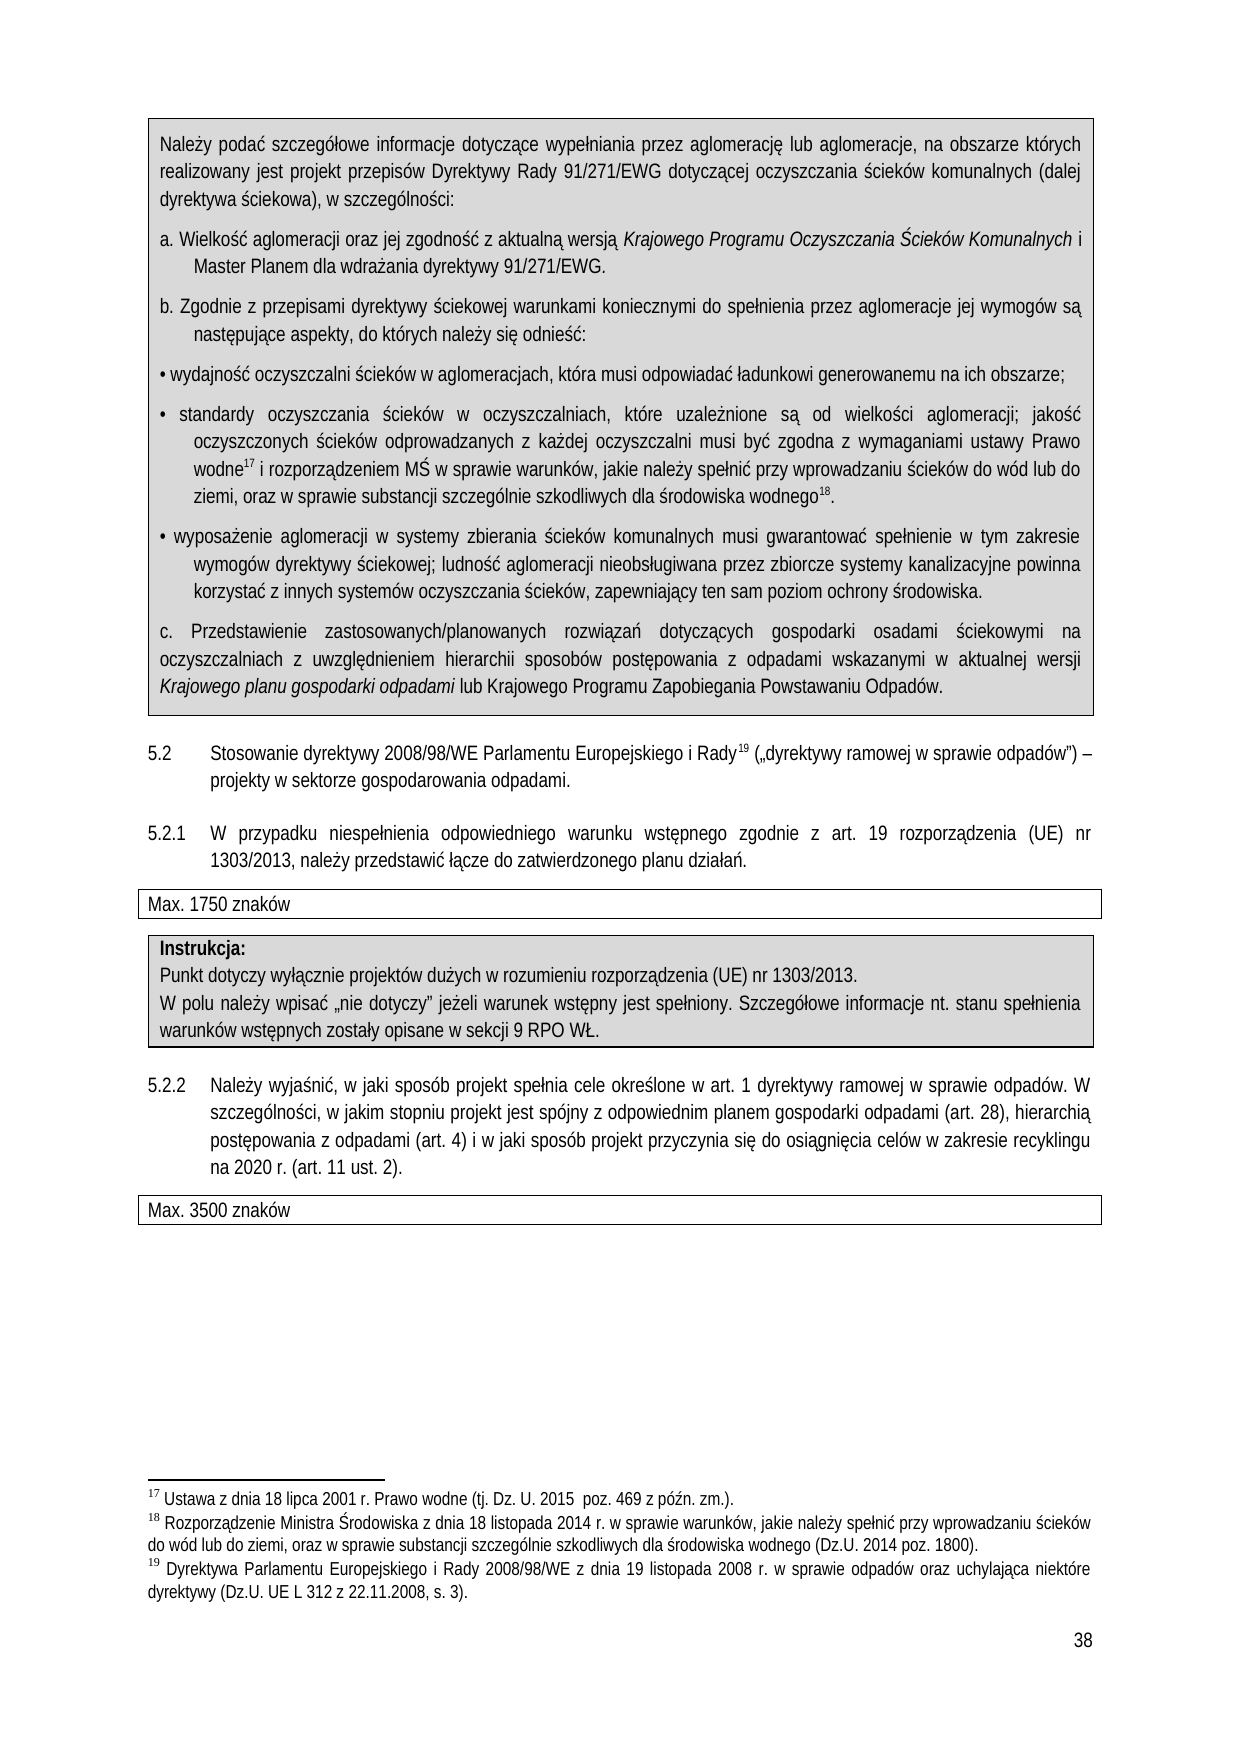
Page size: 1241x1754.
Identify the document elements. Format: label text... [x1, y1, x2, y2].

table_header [149, 119, 1093, 715]
text Max. 1750 znaków [139, 890, 1101, 918]
text 5.2 Stosowanie dyrektywy 2008/98/WE Parlamentu Europejskiego i Rady („dyrektywy ramowej w sprawie odpadów”) – projekty w sektorze gospodarowania odpadami. [148, 741, 1093, 792]
text 5.2.1 W przypadku niespełnienia odpowiedniego warunku wstępnego zgodnie z art. 19 rozporządzenia (UE) nr 1303/2013, należy przedstawić łącze do zatwierdzonego planu działań. [148, 821, 1093, 872]
text Max. 3500 znaków [139, 1196, 1101, 1224]
text 5.2.2 Należy wyjaśnić, w jaki sposób projekt spełnia cele określone w art. 1 dyrektywy ramowej w sprawie odpadów. W szczególności, w jakim stopniu projekt jest spójny z odpowiednim planem gospodarki odpadami (art. 28), hierarchią postępowania z odpadami (art. 4) i w jaki sposób projekt przyczynia się do osiągnięcia celów w zakresie recyklingu na 2020 r. (art. 11 ust. 2). [148, 1072, 1093, 1179]
table_header Instrukcja: Punkt dotyczy wyłącznie projektów dużych w rozumieniu rozporządzenia (UE) nr 1303/2013. W polu należy wpisać „nie dotyczy” jeżeli warunek wstępny jest spełniony. Szczegółowe informacje nt. stanu spełnienia warunków wstępnych zostały opisane w sekcji 9 RPO WŁ. [149, 936, 1093, 1046]
